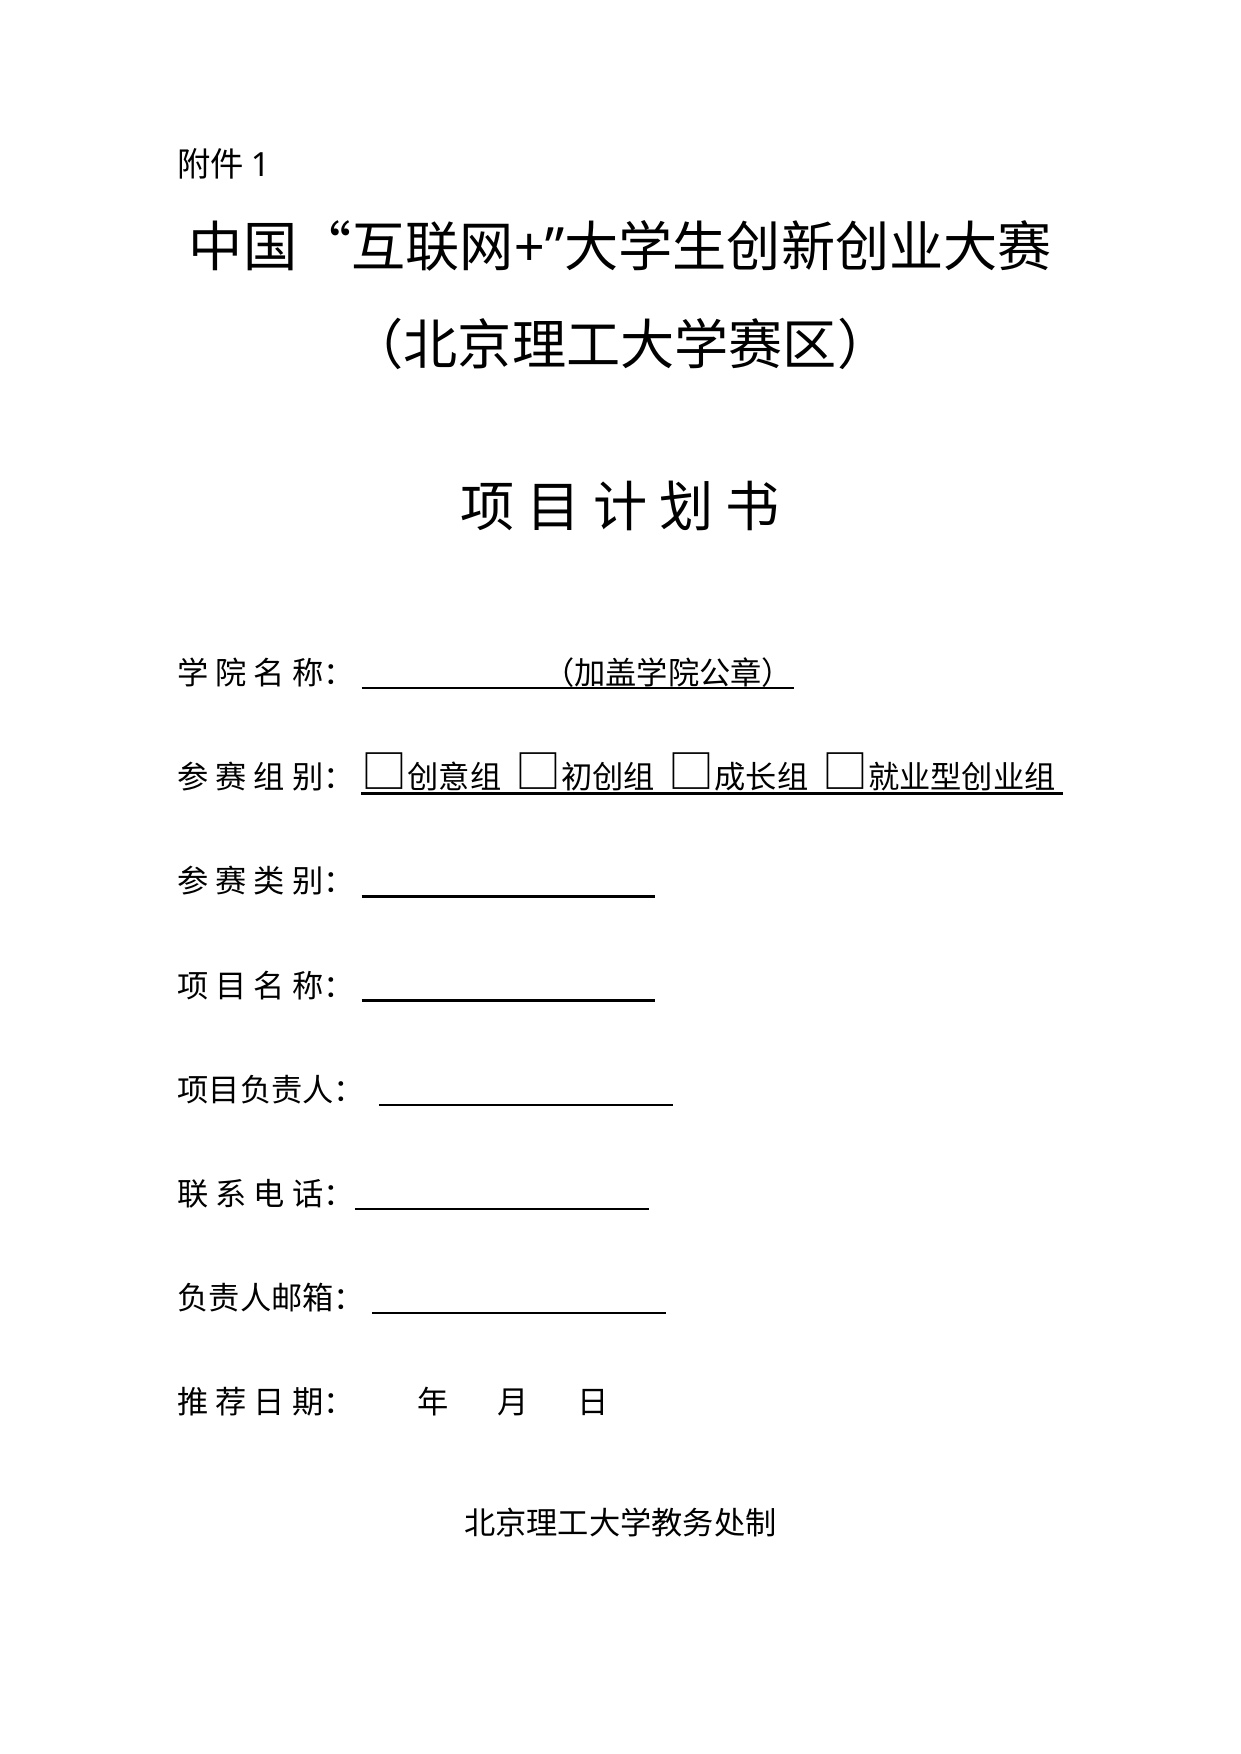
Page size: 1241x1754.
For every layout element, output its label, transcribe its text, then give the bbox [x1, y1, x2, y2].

text 项目负责人： [177, 1018, 1063, 1122]
text 附件1 [177, 129, 1063, 194]
text 项 目 计 划 书 [177, 463, 1063, 542]
text 项 目 名 称： [177, 914, 1063, 1018]
text 参 赛 类 别： [177, 809, 1063, 914]
text 负责人邮箱： [177, 1226, 1063, 1330]
text 学 院 名 称： （加盖学院公章） [177, 601, 1063, 705]
text 推 荐 日 期： 年 月 日 [177, 1330, 1063, 1434]
text 中国“互联网+”大学生创新创业大赛（北京理工大学赛区） [177, 194, 1063, 389]
text 北京理工大学教务处制 [177, 1498, 1063, 1543]
text 联 系 电 话： [177, 1122, 1063, 1226]
text 参 赛 组 别： □创意组 □初创组 □成长组 □就业型创业组 [177, 705, 1063, 809]
